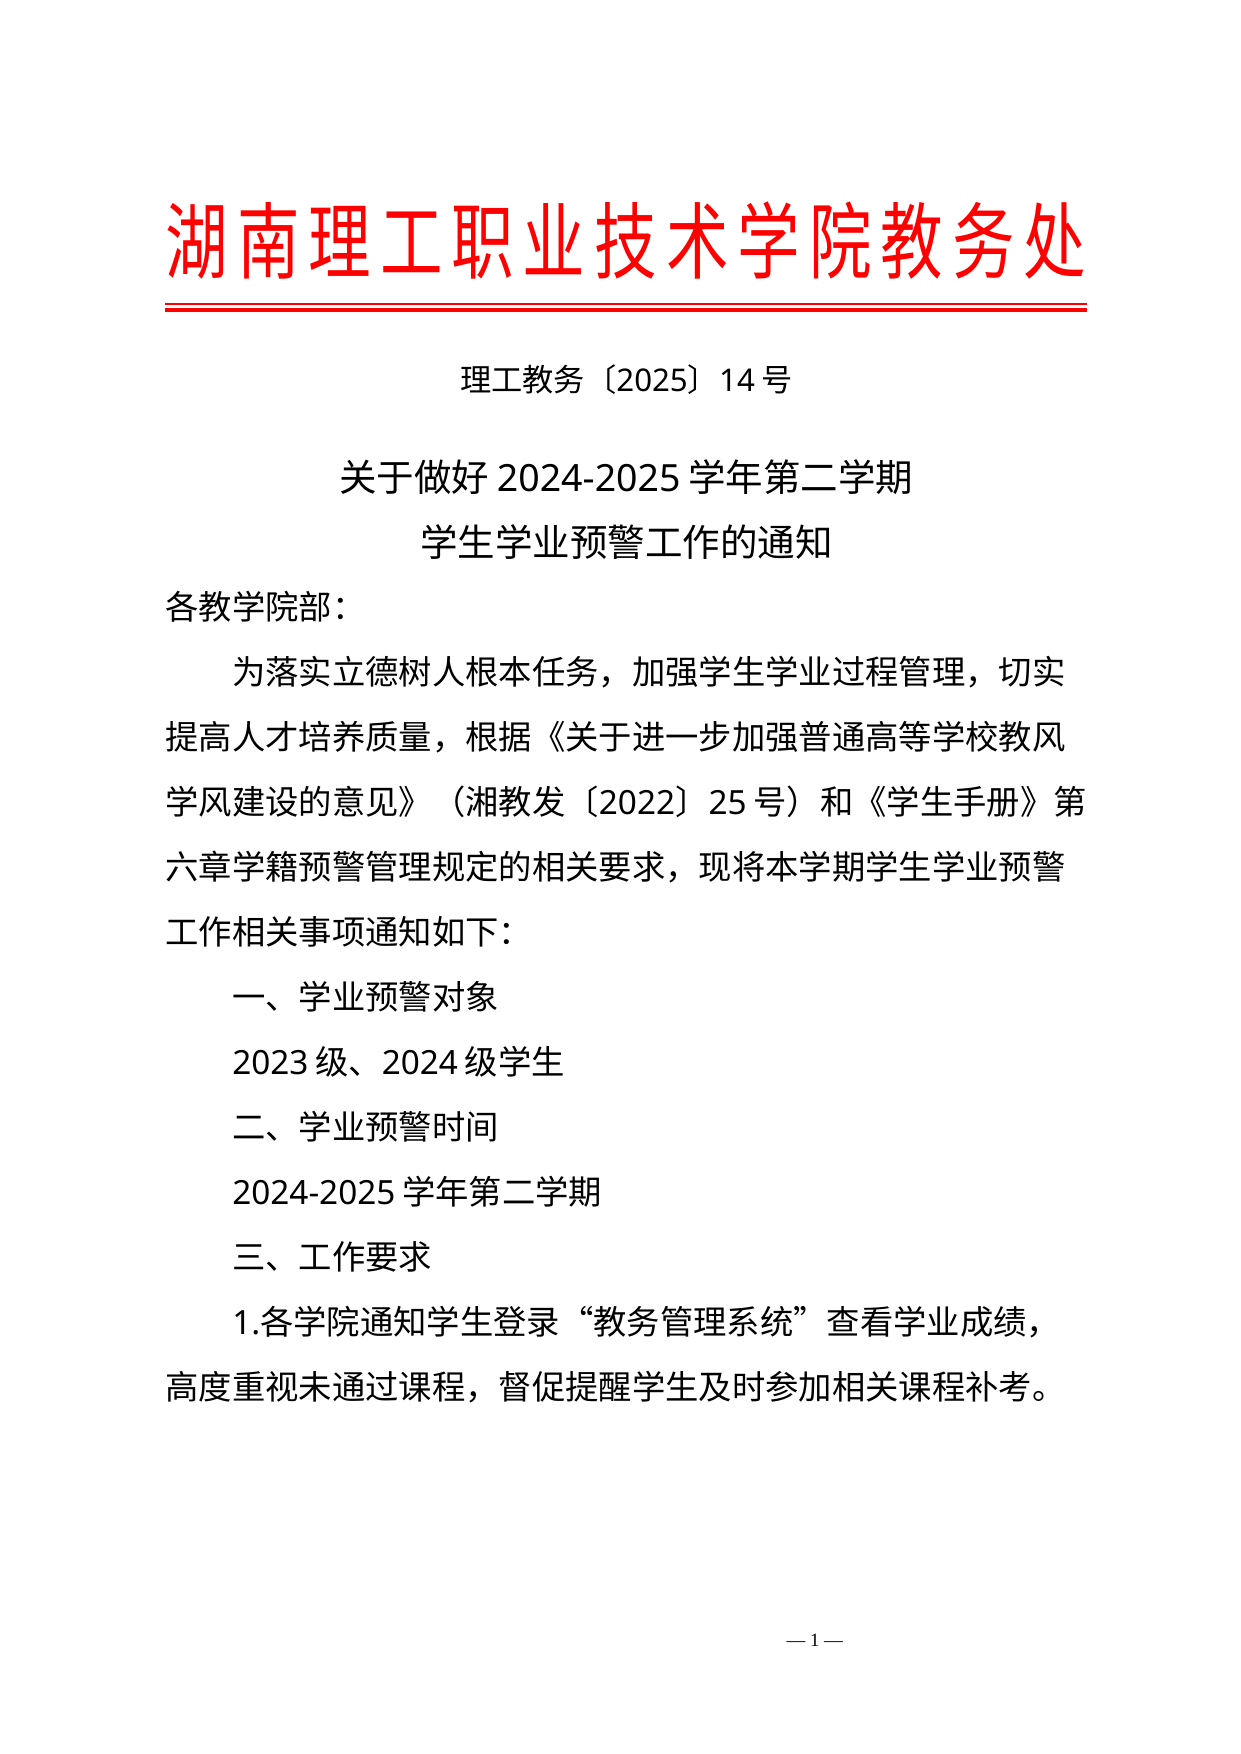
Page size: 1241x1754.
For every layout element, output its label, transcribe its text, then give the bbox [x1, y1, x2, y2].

list 二、学业预警时间 [165, 1092, 1087, 1157]
list 2023级、2024级学生 [165, 1027, 1087, 1092]
text 理工教务〔2025〕14号 [165, 345, 1087, 410]
list 三、工作要求 [165, 1222, 1087, 1287]
text 学生学业预警工作的通知 [165, 507, 1087, 572]
list 一、学业预警对象 [165, 962, 1087, 1027]
list 1.各学院通知学生登录“教务管理系统”查看学业成绩，高度重视未通过课程，督促提醒学生及时参加相关课程补考。 [165, 1287, 1087, 1417]
list 2024-2025学年第二学期 [165, 1157, 1087, 1222]
text 为落实立德树人根本任务，加强学生学业过程管理，切实提高人才培养质量，根据《关于进一步加强普通高等学校教风学风建设的意见》（湘教发〔2022〕25号）和《学生手册》第六章学籍预警管理规定的相关要求，现将本学期学生学业预警工作相关事项通知如下： [165, 637, 1087, 962]
text 关于做好2024-2025学年第二学期 [165, 442, 1087, 507]
text 各教学院部： [165, 572, 1087, 637]
text 湖南理工职业技术学院教务处 [165, 171, 1087, 303]
